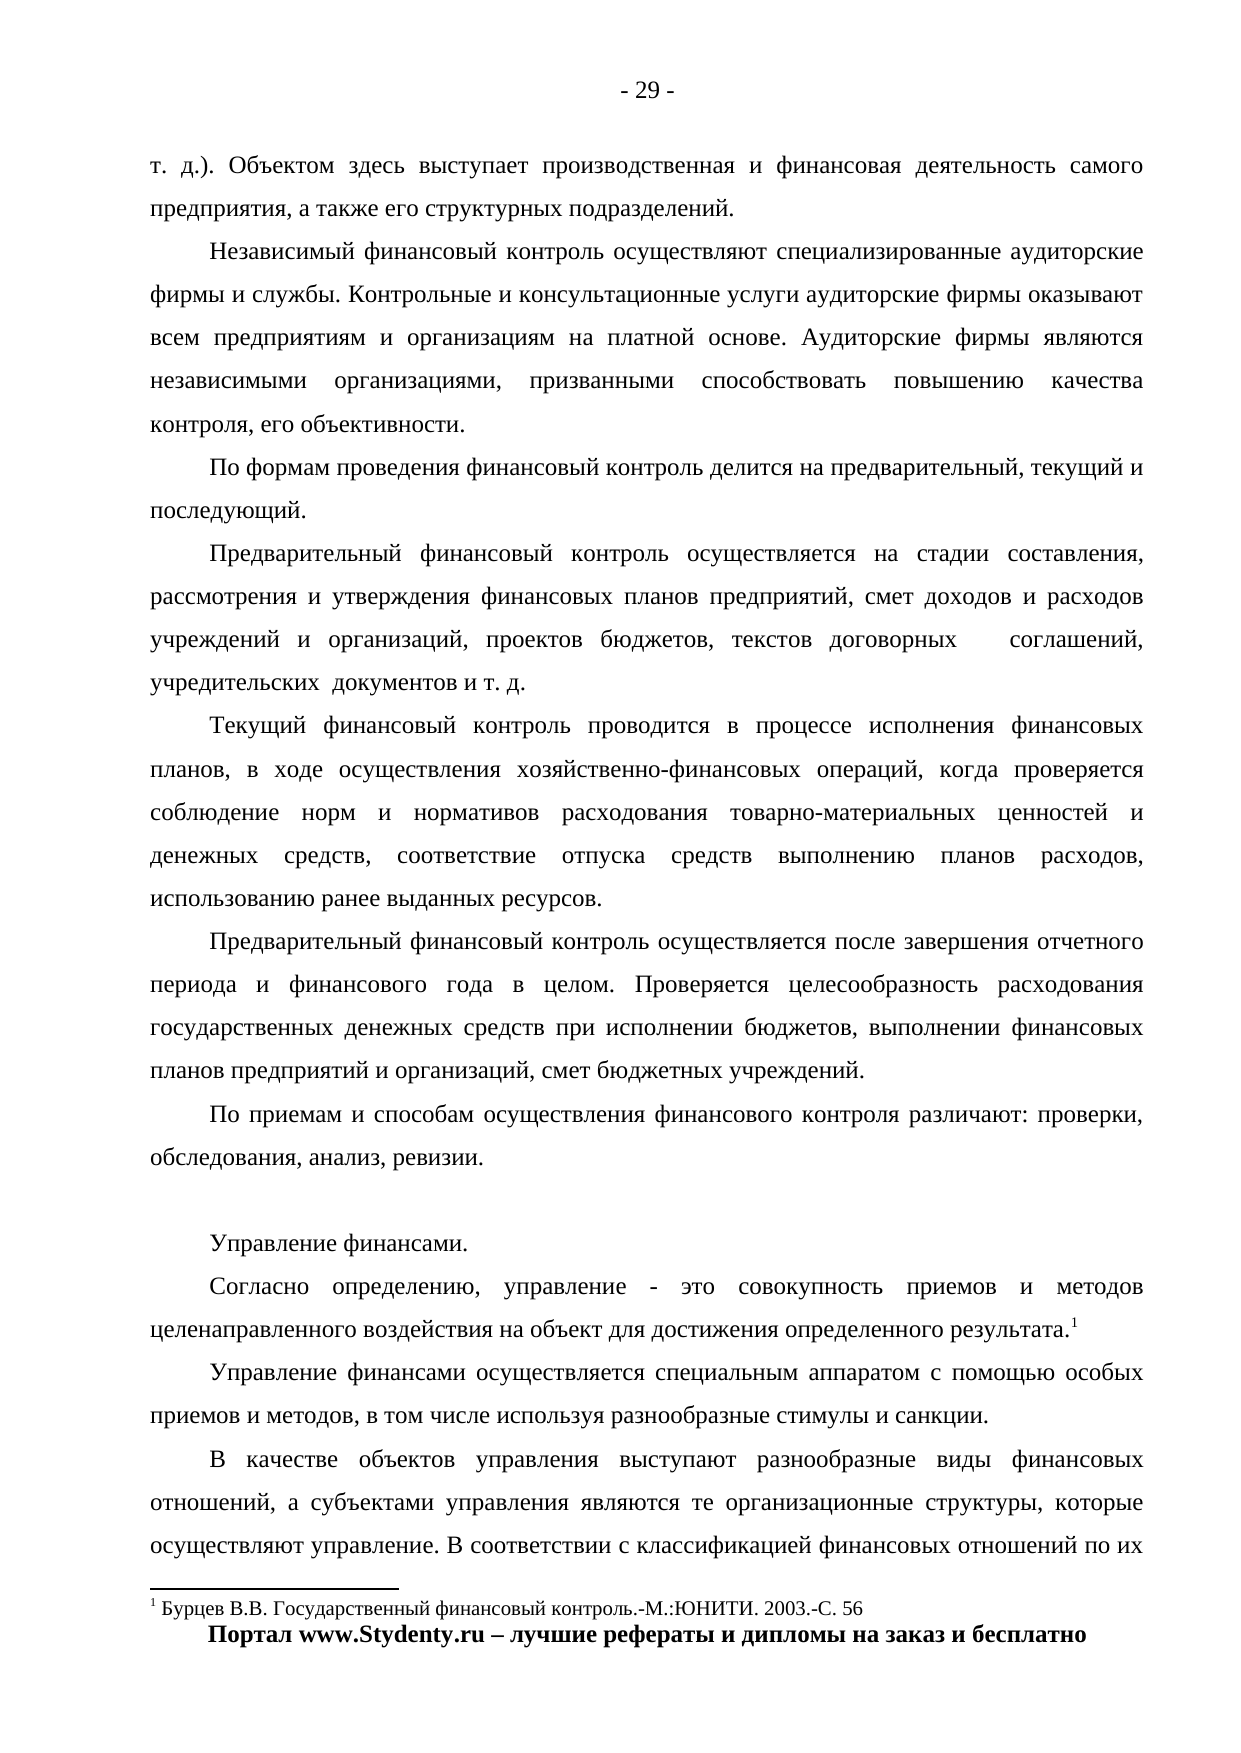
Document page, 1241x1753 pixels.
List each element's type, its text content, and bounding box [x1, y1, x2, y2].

text Независимый финансовый контроль осуществляют специализированные аудиторские фирмы и службы. Контрольные и консультационные услуги аудиторские фирмы оказывают всем предприятиям и организациям на платной основе. Аудиторские фирмы являются независимыми организациями, призванными способствовать повышению качества контроля, его объективности. [150, 236, 1144, 437]
text По формам проведения финансовый контроль делится на предварительный, текущий и последующий. [150, 452, 1144, 524]
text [150, 1444, 1144, 1559]
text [150, 150, 1144, 222]
text Предварительный финансовый контроль осуществляется на стадии составления, рассмотрения и утверждения финансовых планов предприятий, смет доходов и расходов учреждений и организаций, проектов бюджетов, текстов договорных соглашений, учредительских документов и т. д. [150, 538, 1144, 696]
text Предварительный финансовый контроль осуществляется после завершения отчетного периода и финансового года в целом. Проверяется целесообразность расходования государственных денежных средств при исполнении бюджетов, выполнении финансовых планов предприятий и организаций, смет бюджетных учреждений. [150, 926, 1144, 1084]
text По приемам и способам осуществления финансового контроля различают: проверки, обследования, анализ, ревизии. [150, 1099, 1144, 1171]
text Управление финансами осуществляется специальным аппаратом с помощью особых приемов и методов, в том числе используя разнообразные стимулы и санкции. [150, 1357, 1144, 1429]
text Управление финансами. [150, 1228, 1144, 1257]
text Текущий финансовый контроль проводится в процессе исполнения финансовых планов, в ходе осуществления хозяйственно-финансовых операций, когда проверяется соблюдение норм и нормативов расходования товарно-материальных ценностей и денежных средств, соответствие отпуска средств выполнению планов расходов, использованию ранее выданных ресурсов. [150, 711, 1144, 912]
text Согласно определению, управление - это совокупность приемов и методов целенаправленного воздействия на объект для достижения определенного результата. [150, 1271, 1144, 1343]
